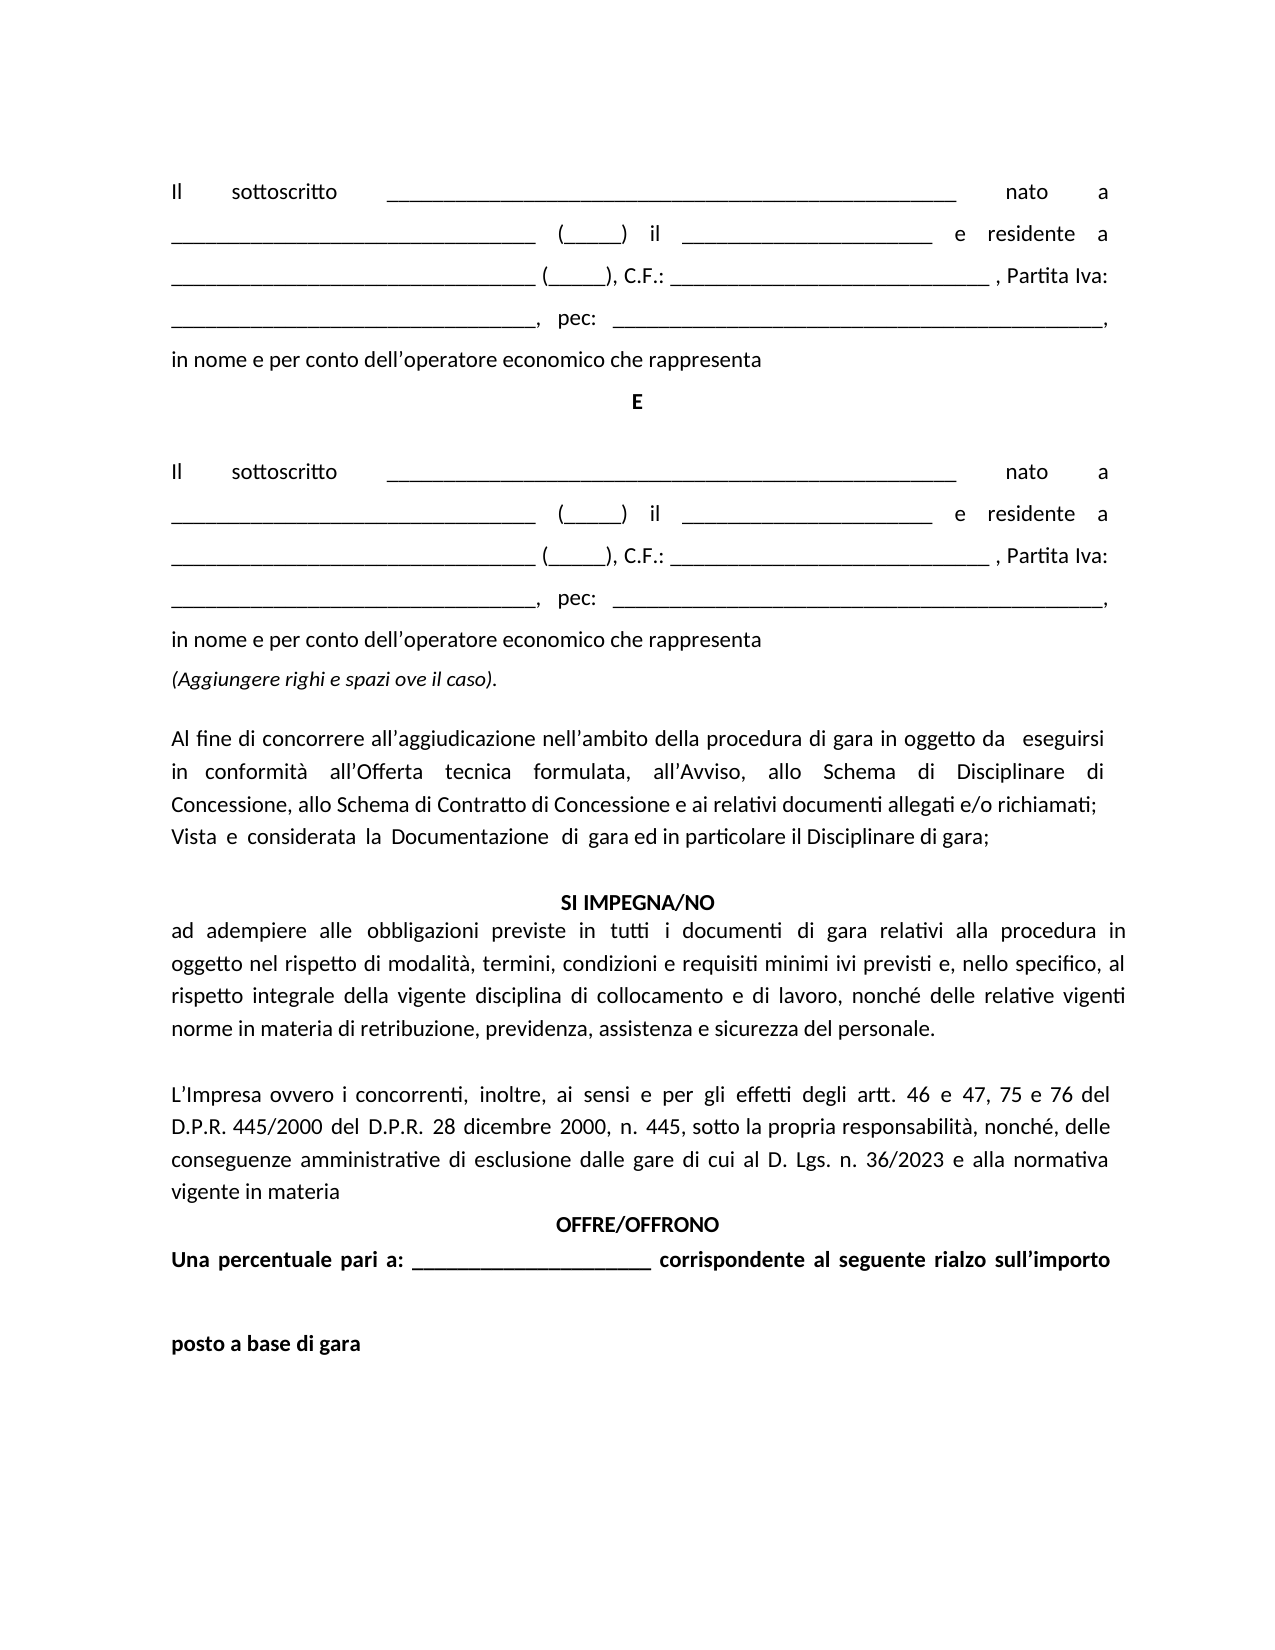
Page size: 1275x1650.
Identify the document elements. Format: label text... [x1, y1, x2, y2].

text ad adempiere alle obbligazioni previste in tutti i documenti di gara relativi alla procedura in oggetto nel rispetto di modalità, termini, condizioni e requisiti minimi ivi previsti e, nello specifico, al rispetto integrale della vigente disciplina di collocamento e di lavoro, nonché delle relative vigenti norme in materia di retribuzione, previdenza, assistenza e sicurezza del personale. [171, 916, 1127, 1042]
text Vista e considerata la Documentazione di gara ed in particolare il Disciplinare di gara; [171, 822, 1111, 850]
text SI IMPEGNA/NO [148, 888, 1127, 916]
text Al fine di concorrere all’aggiudicazione nell’ambito della procedura di gara in oggetto da eseguirsi in conformità all’Offerta tecnica formulata, all’Avviso, allo Schema di Disciplinare di Concessione, allo Schema di Contratto di Concessione e ai relativi documenti allegati e/o richiamati; [171, 724, 1104, 818]
text (Aggiungere righi e spazi ove il caso). [171, 667, 1127, 692]
text L’Impresa ovvero i concorrenti, inoltre, ai sensi e per gli effetti degli artt. 46 e 47, 75 e 76 del D.P.R. 445/2000 del D.P.R. 28 dicembre 2000, n. 445, sotto la propria responsabilità, nonché, delle conseguenze amministrative di esclusione dalle gare di cui al D. Lgs. n. 36/2023 e alla normativa vigente in materia [171, 1080, 1111, 1205]
text E [148, 387, 1127, 415]
text Una percentuale pari a: _____________________ corrispondente al seguente rialzo sull’importo posto a base di gara [171, 1245, 1112, 1357]
text OFFRE/OFFRONO [148, 1210, 1127, 1238]
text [171, 177, 1109, 373]
